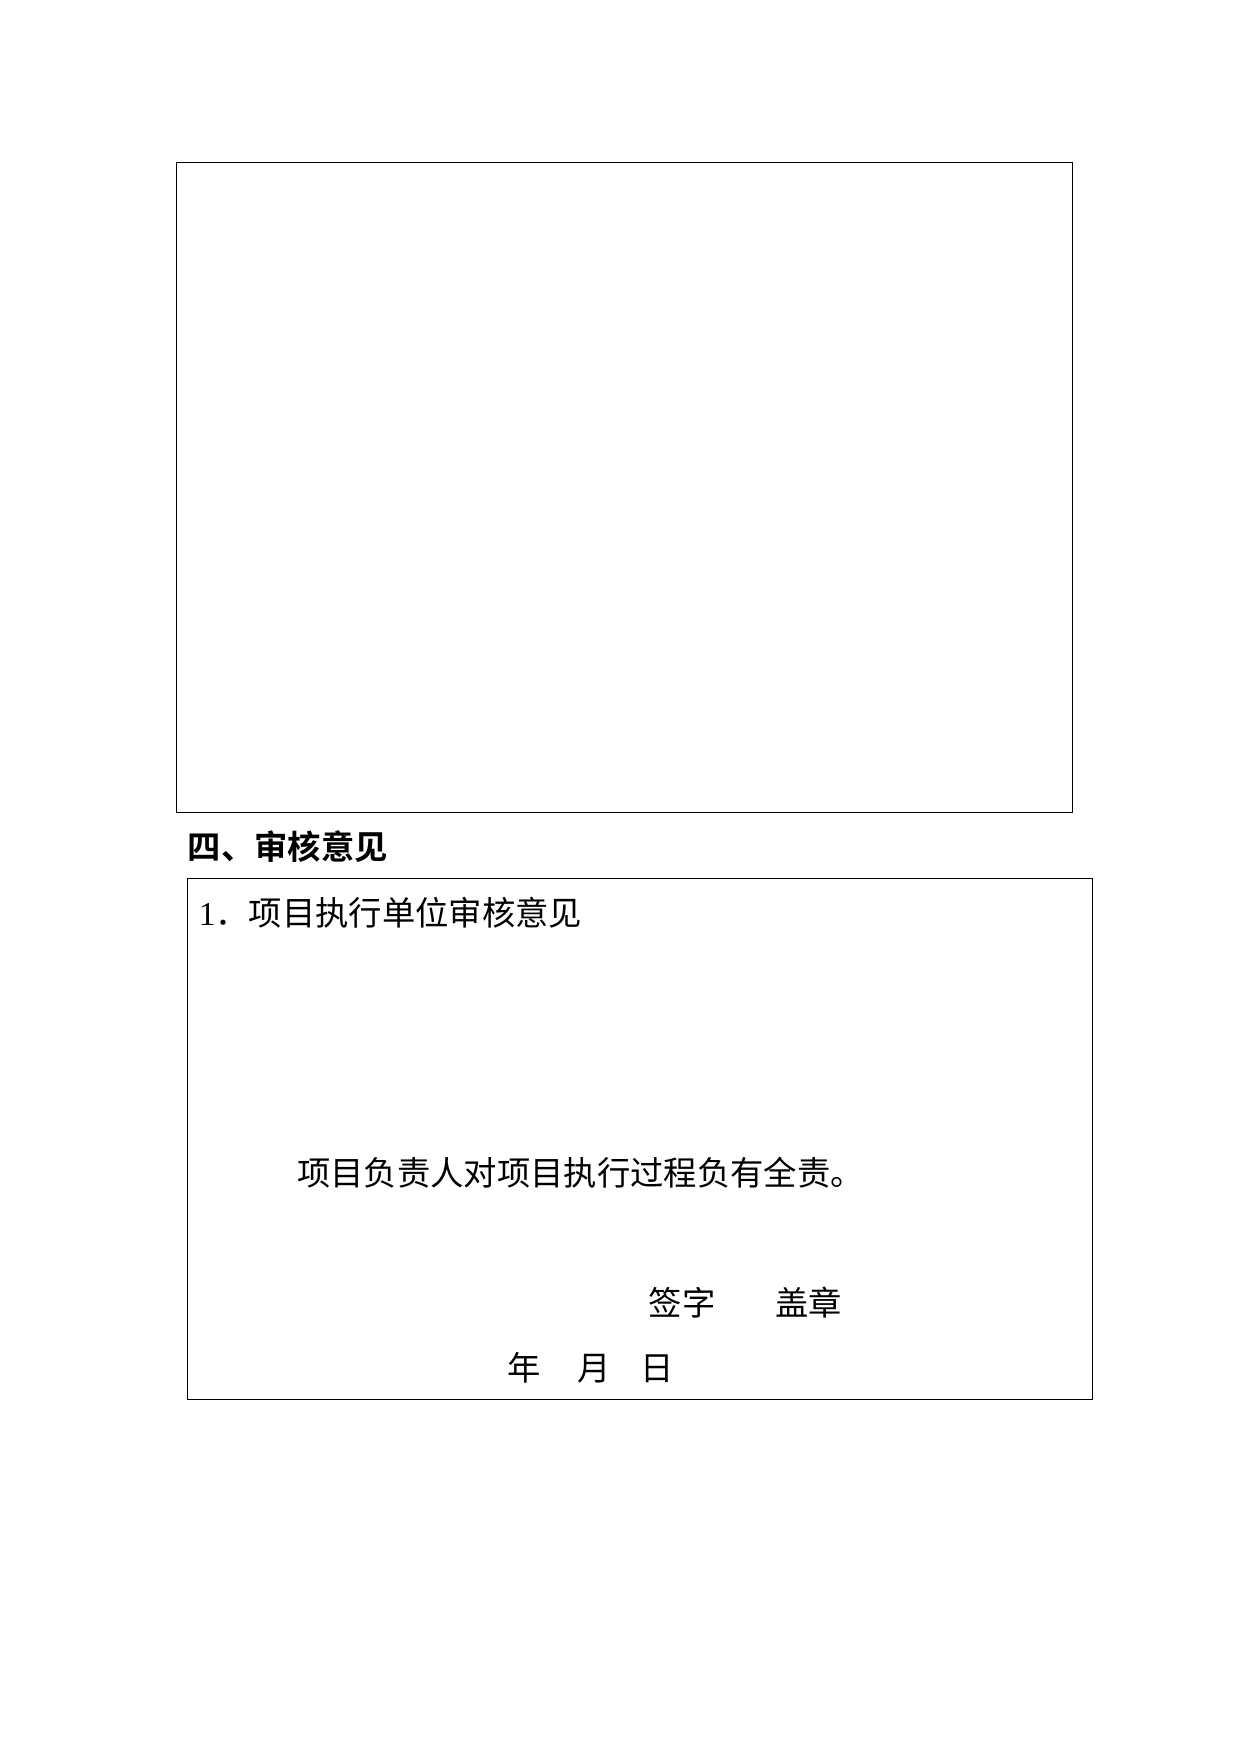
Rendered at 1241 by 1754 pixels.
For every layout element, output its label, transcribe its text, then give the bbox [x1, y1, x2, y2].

table_header [177, 163, 1072, 812]
text 四、审核意见 [187, 813, 1053, 878]
table_header 1．项目执行单位审核意见 项目负责人对项目执行过程负有全责。 签字 盖章 年 月 日 [188, 879, 1092, 1399]
